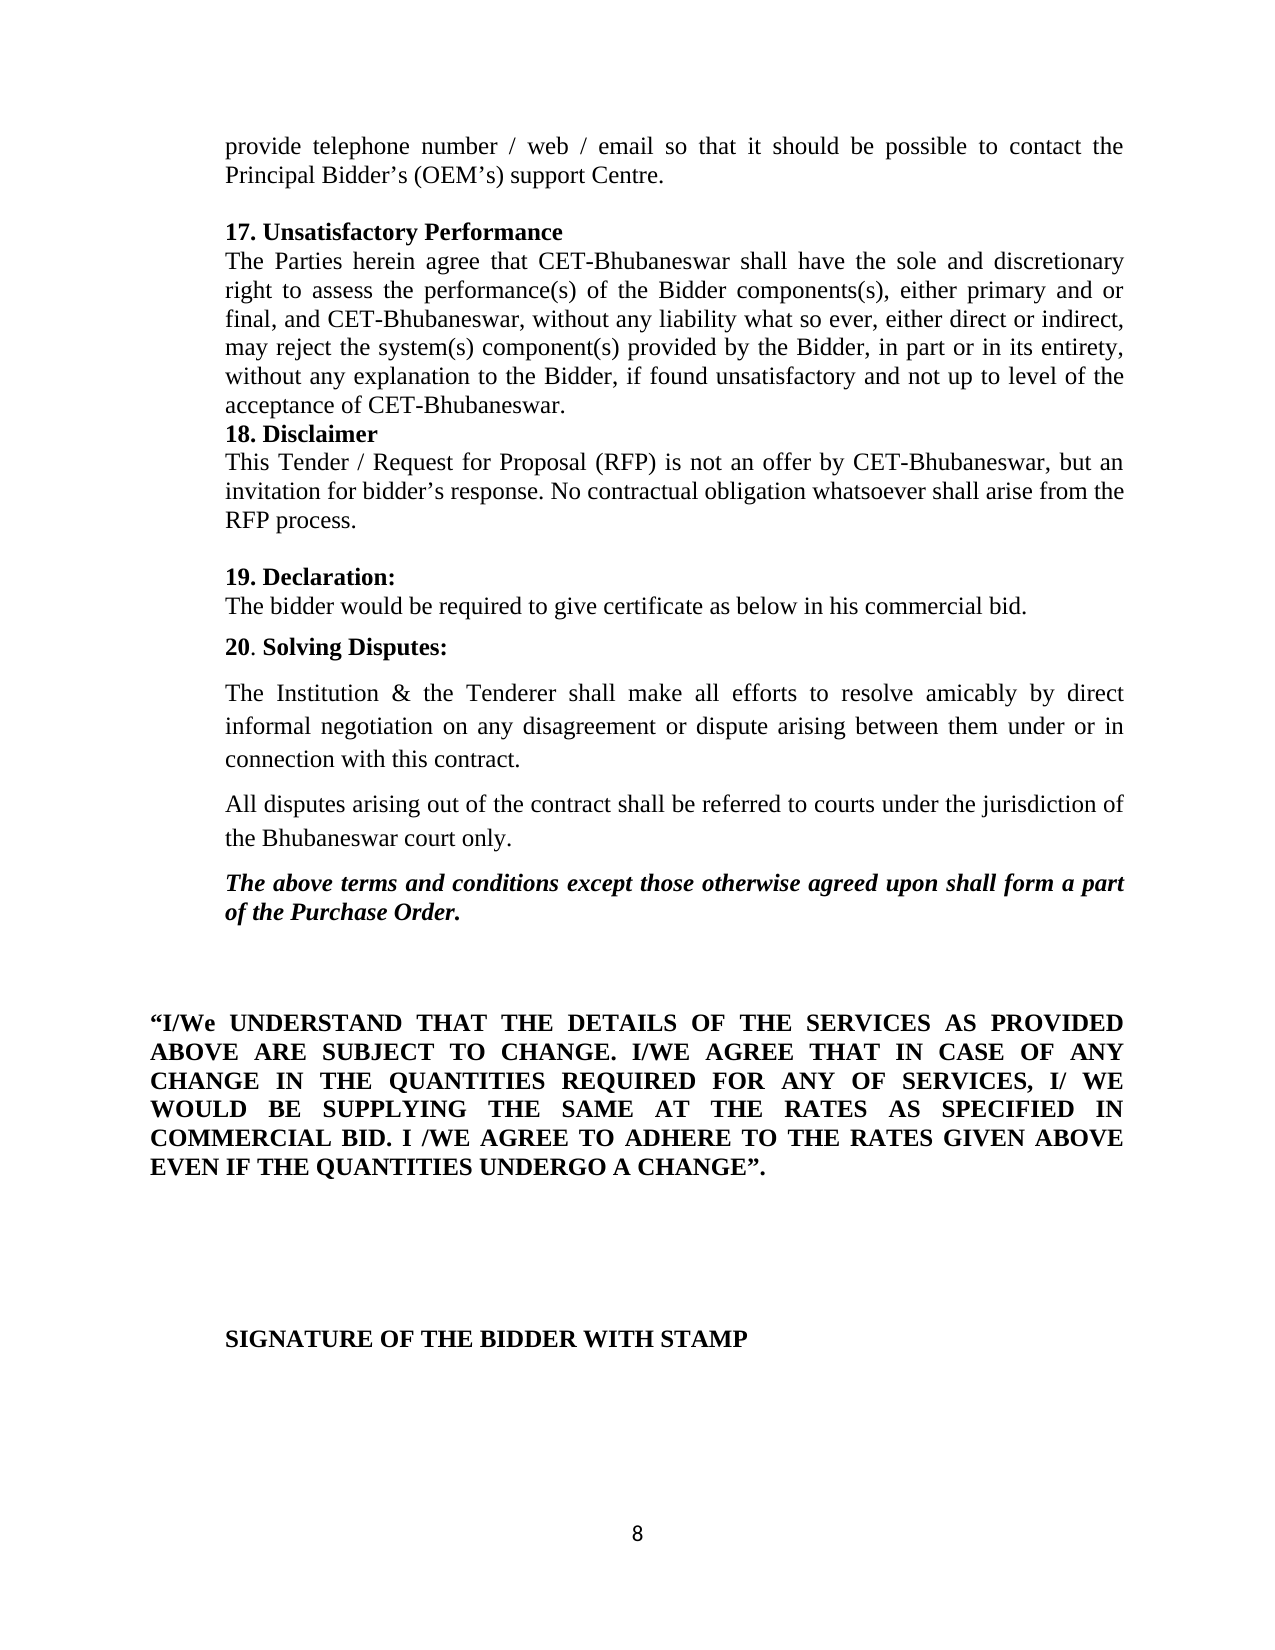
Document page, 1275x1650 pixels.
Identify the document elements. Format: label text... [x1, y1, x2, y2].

list The above terms and conditions except those otherwise agreed upon shall form a part of the Purchase Order. [225, 868, 1125, 926]
text The Institution & the Tenderer shall make all efforts to resolve amicably by direct informal negotiation on any disagreement or dispute arising between them under or in connection with this contract. [225, 678, 1125, 773]
text 20. Solving Disputes: [225, 632, 1125, 661]
list SIGNATURE OF THE BIDDER WITH STAMP [225, 1324, 1125, 1353]
text All disputes arising out of the contract shall be referred to courts under the jurisdiction of the Bhubaneswar court only. [225, 789, 1125, 851]
list The bidder would be required to give certificate as below in his commercial bid. [225, 591, 1125, 620]
list 18. Disclaimer [225, 419, 1125, 447]
list This Tender / Request for Proposal (RFP) is not an offer by CET-Bhubaneswar, but an invitation for bidder’s response. No contractual obligation whatsoever shall arise from the RFP process. [225, 447, 1125, 534]
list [225, 131, 1125, 189]
list The Parties herein agree that CET-Bhubaneswar shall have the sole and discretionary right to assess the performance(s) of the Bidder components(s), either primary and or final, and CET-Bhubaneswar, without any liability what so ever, either direct or indirect, may reject the system(s) component(s) provided by the Bidder, in part or in its entirety, without any explanation to the Bidder, if found unsatisfactory and not up to level of the acceptance of CET-Bhubaneswar. [225, 246, 1125, 419]
list 17. Unsatisfactory Performance [225, 217, 1125, 246]
list 19. Declaration: [225, 562, 1125, 591]
list “I/We UNDERSTAND THAT THE DETAILS OF THE SERVICES AS PROVIDED ABOVE ARE SUBJECT TO CHANGE. I/WE AGREE THAT IN CASE OF ANY CHANGE IN THE QUANTITIES REQUIRED FOR ANY OF SERVICES, I/ WE WOULD BE SUPPLYING THE SAME AT THE RATES AS SPECIFIED IN COMMERCIAL BID. I /WE AGREE TO ADHERE TO THE RATES GIVEN ABOVE EVEN IF THE QUANTITIES UNDERGO A CHANGE”. [150, 1008, 1125, 1181]
